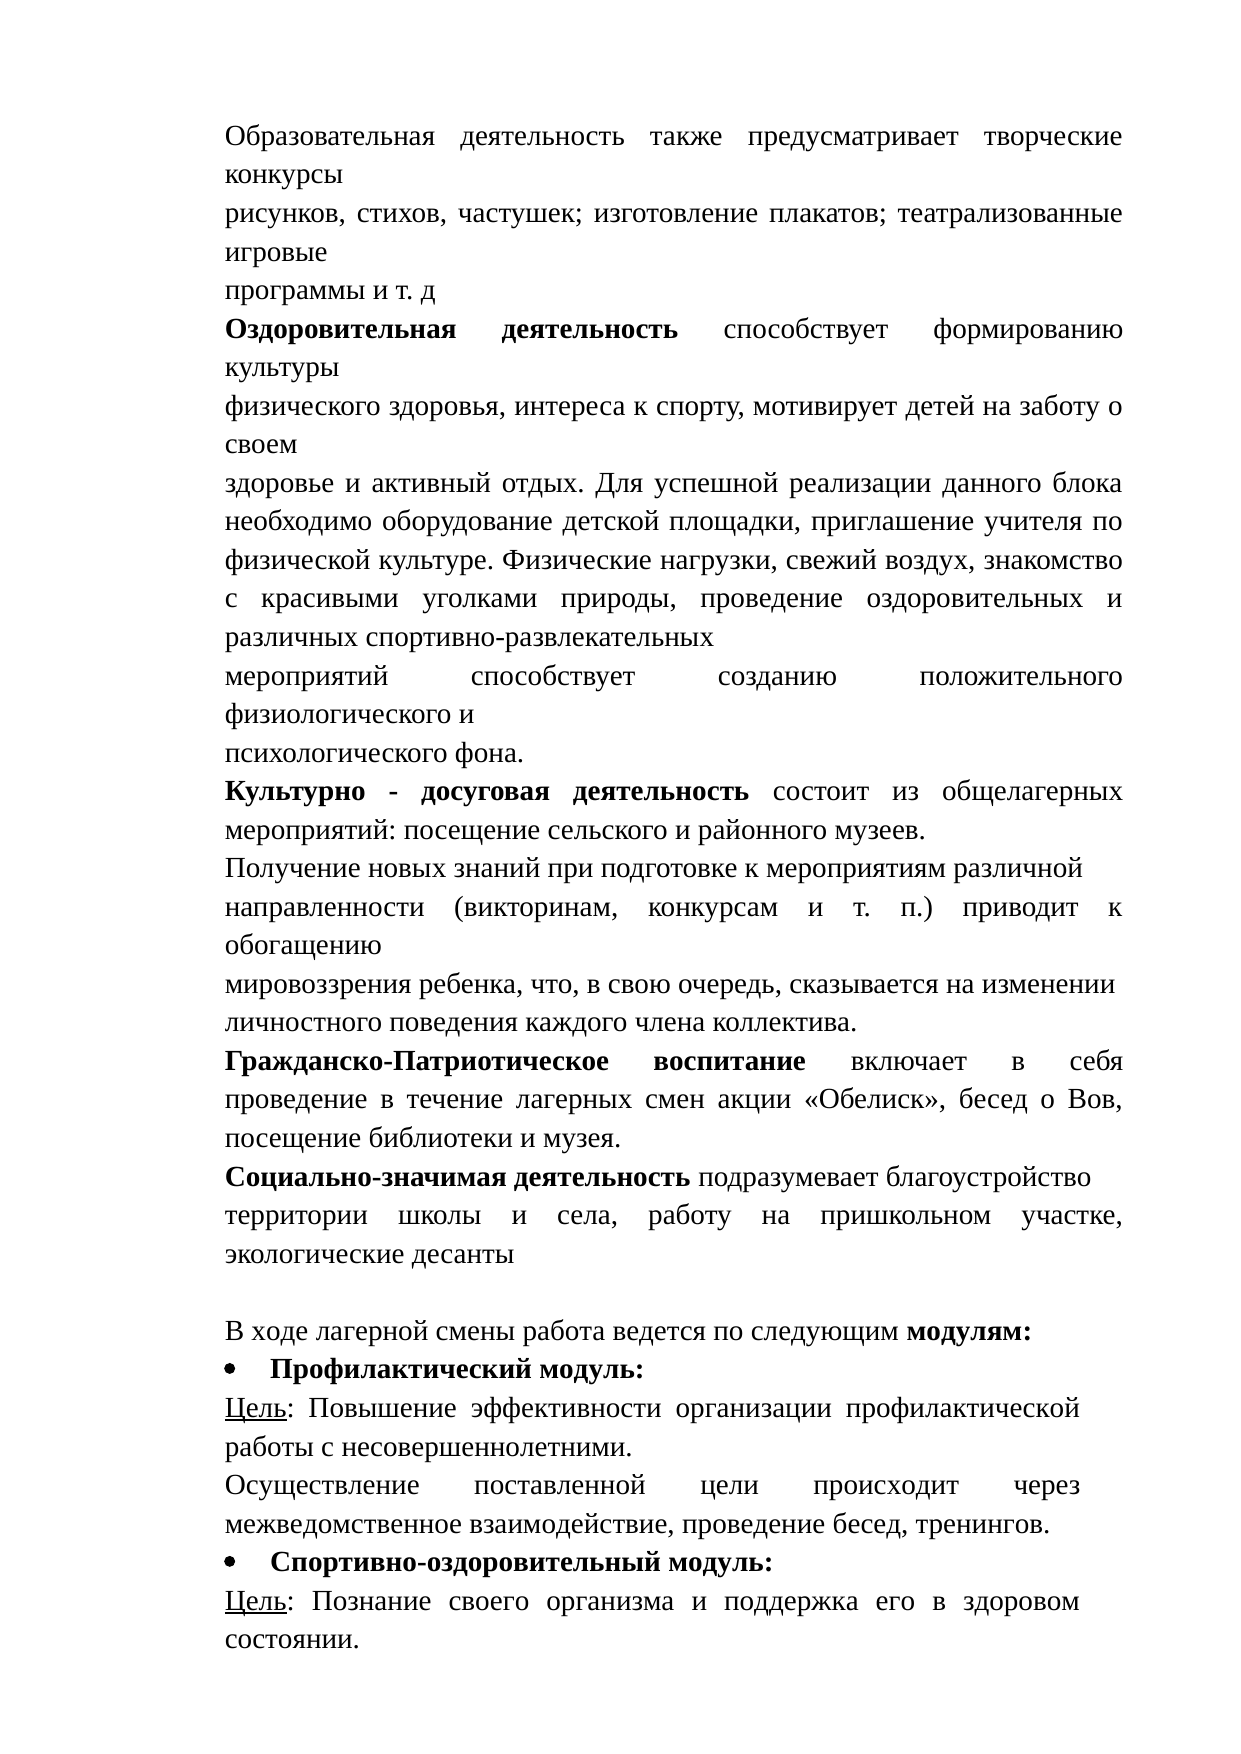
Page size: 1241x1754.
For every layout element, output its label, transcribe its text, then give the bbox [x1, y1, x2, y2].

text Цель: Познание своего организма и поддержка его в здоровом состоянии. [224, 1583, 1081, 1655]
text Получение новых знаний при подготовке к мероприятиям различной [224, 850, 1123, 884]
text физического здоровья, интереса к спорту, мотивирует детей на заботу о своем [224, 388, 1123, 460]
text Осуществление поставленной цели происходит через межведомственное взаимодействие, проведение бесед, тренингов. [224, 1467, 1081, 1539]
text Гражданско-Патриотическое воспитание включает в себя проведение в течение лагерных смен акции «Обелиск», бесед о Вов, посещение библиотеки и музея. [224, 1043, 1123, 1154]
text Цель: Повышение эффективности организации профилактической работы с несовершеннолетними. [224, 1390, 1081, 1462]
text В ходе лагерной смены работа ведется по следующим модулям: [224, 1313, 1081, 1346]
text мировоззрения ребенка, что, в свою очередь, сказывается на изменении [224, 966, 1123, 999]
text мероприятий способствует созданию положительного физиологического и [224, 658, 1123, 730]
text личностного поведения каждого члена коллектива. [224, 1004, 1123, 1038]
text рисунков, стихов, частушек; изготовление плакатов; театрализованные игровые [224, 195, 1123, 267]
text здоровье и активный отдых. Для успешной реализации данного блока необходимо оборудование детской площадки, приглашение учителя по физической культуре. Физические нагрузки, свежий воздух, знакомство с красивыми уголками природы, проведение оздоровительных и различных спортивно-развлекательных [224, 465, 1123, 653]
text программы и т. д [224, 272, 1123, 306]
text Культурно - досуговая деятельность состоит из общелагерных мероприятий: посещение сельского и районного музеев. [224, 773, 1123, 845]
text Социально-значимая деятельность подразумевает благоустройство [224, 1159, 1123, 1192]
text территории школы и села, работу на пришкольном участке, экологические десанты [224, 1197, 1123, 1269]
text Образовательная деятельность также предусматривает творческие конкурсы [224, 118, 1123, 190]
text Оздоровительная деятельность способствует формированию культуры [224, 311, 1123, 383]
list Профилактический модуль: [224, 1351, 1081, 1385]
text направленности (викторинам, конкурсам и т. п.) приводит к обогащению [224, 889, 1123, 961]
list Спортивно-оздоровительный модуль: [224, 1544, 1081, 1578]
text психологического фона. [224, 735, 1123, 768]
